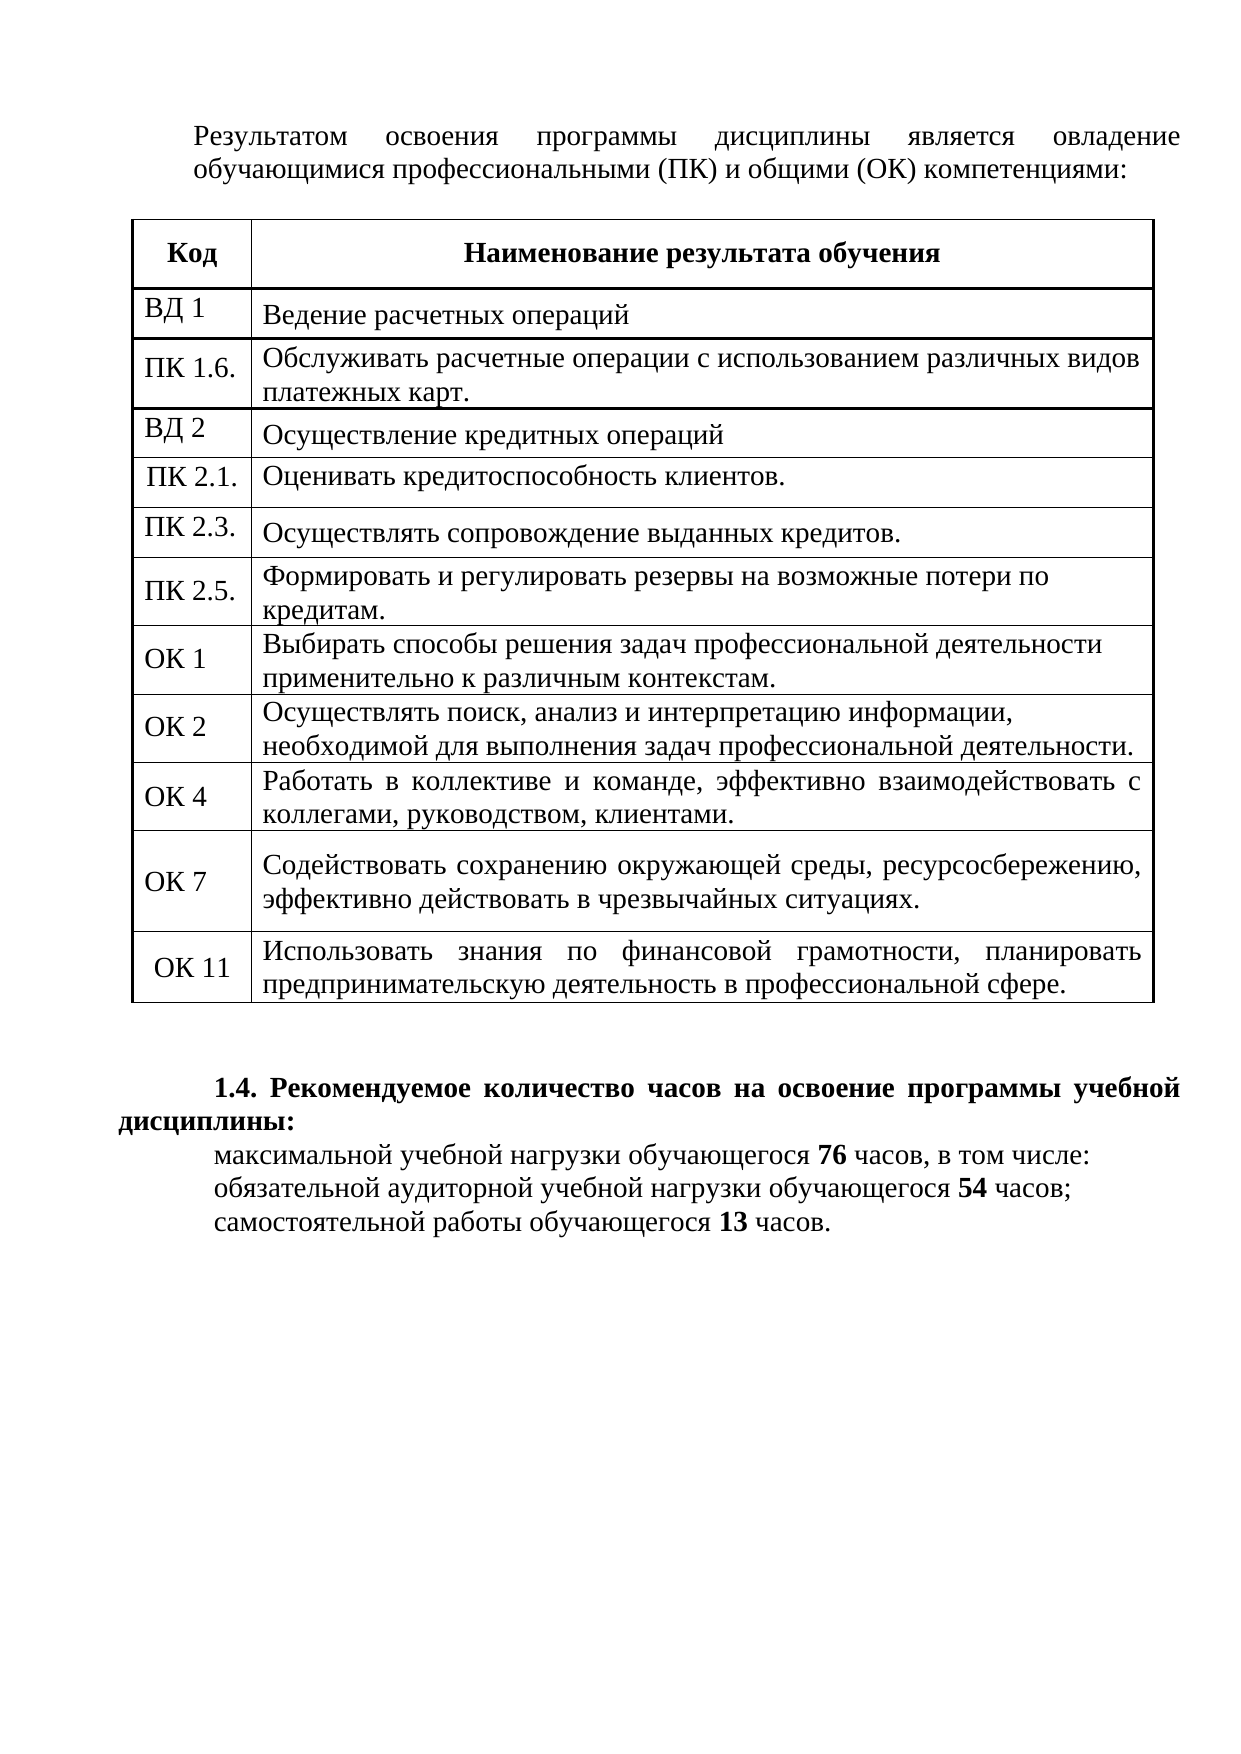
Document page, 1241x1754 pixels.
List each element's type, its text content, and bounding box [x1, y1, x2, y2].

table_cell Выбирать способы решения задач профессиональной деятельности применительно к различным контекстам. [252, 626, 1152, 693]
table_cell ОК 4 [134, 763, 251, 830]
table_cell Содействовать сохранению окружающей среды, ресурсосбережению, эффективно действовать в чрезвычайных ситуациях. [252, 831, 1152, 931]
table_cell Работать в коллективе и команде, эффективно взаимодействовать с коллегами, руководством, клиентами. [252, 763, 1152, 830]
table_cell ОК 11 [134, 932, 251, 1002]
list Результатом освоения программы дисциплины является овладение обучающимися профессиональными (ПК) и общими (ОК) компетенциями: [193, 118, 1181, 185]
text обязательной аудиторной учебной нагрузки обучающегося 54 часов; [156, 1170, 1181, 1204]
table_cell Осуществлять сопровождение выданных кредитов. [252, 508, 1152, 557]
table_cell Обслуживать расчетные операции с использованием различных видов платежных карт. [252, 340, 1152, 407]
table_cell ПК 2.5. [134, 558, 251, 625]
table_cell Использовать знания по финансовой грамотности, планировать предпринимательскую деятельность в профессиональной сфере. [252, 932, 1152, 1002]
table_cell Осуществление кредитных операций [252, 410, 1152, 457]
table_cell Формировать и регулировать резервы на возможные потери по кредитам. [252, 558, 1152, 625]
table_cell ПК 2.3. [134, 508, 251, 557]
table_cell ВД 1 [134, 290, 251, 337]
table_cell ОК 2 [134, 695, 251, 762]
table_header Наименование результата обучения [252, 220, 1152, 287]
table_cell ПК 1.6. [134, 340, 251, 407]
text максимальной учебной нагрузки обучающегося 76 часов, в том числе: [118, 1137, 1181, 1170]
table_cell Ведение расчетных операций [252, 290, 1152, 337]
table_cell ОК 1 [134, 626, 251, 693]
text 1.4. Рекомендуемое количество часов на освоение программы учебной дисциплины: [118, 1070, 1181, 1137]
table_cell ВД 2 [134, 410, 251, 457]
table_cell ПК 2.1. [134, 458, 251, 507]
table_cell Оценивать кредитоспособность клиентов. [252, 458, 1152, 507]
table_header Код [134, 220, 251, 287]
text самостоятельной работы обучающегося 13 часов. [156, 1204, 1181, 1237]
table_cell ОК 7 [134, 831, 251, 931]
table_cell Осуществлять поиск, анализ и интерпретацию информации, необходимой для выполнения задач профессиональной деятельности. [252, 695, 1152, 762]
